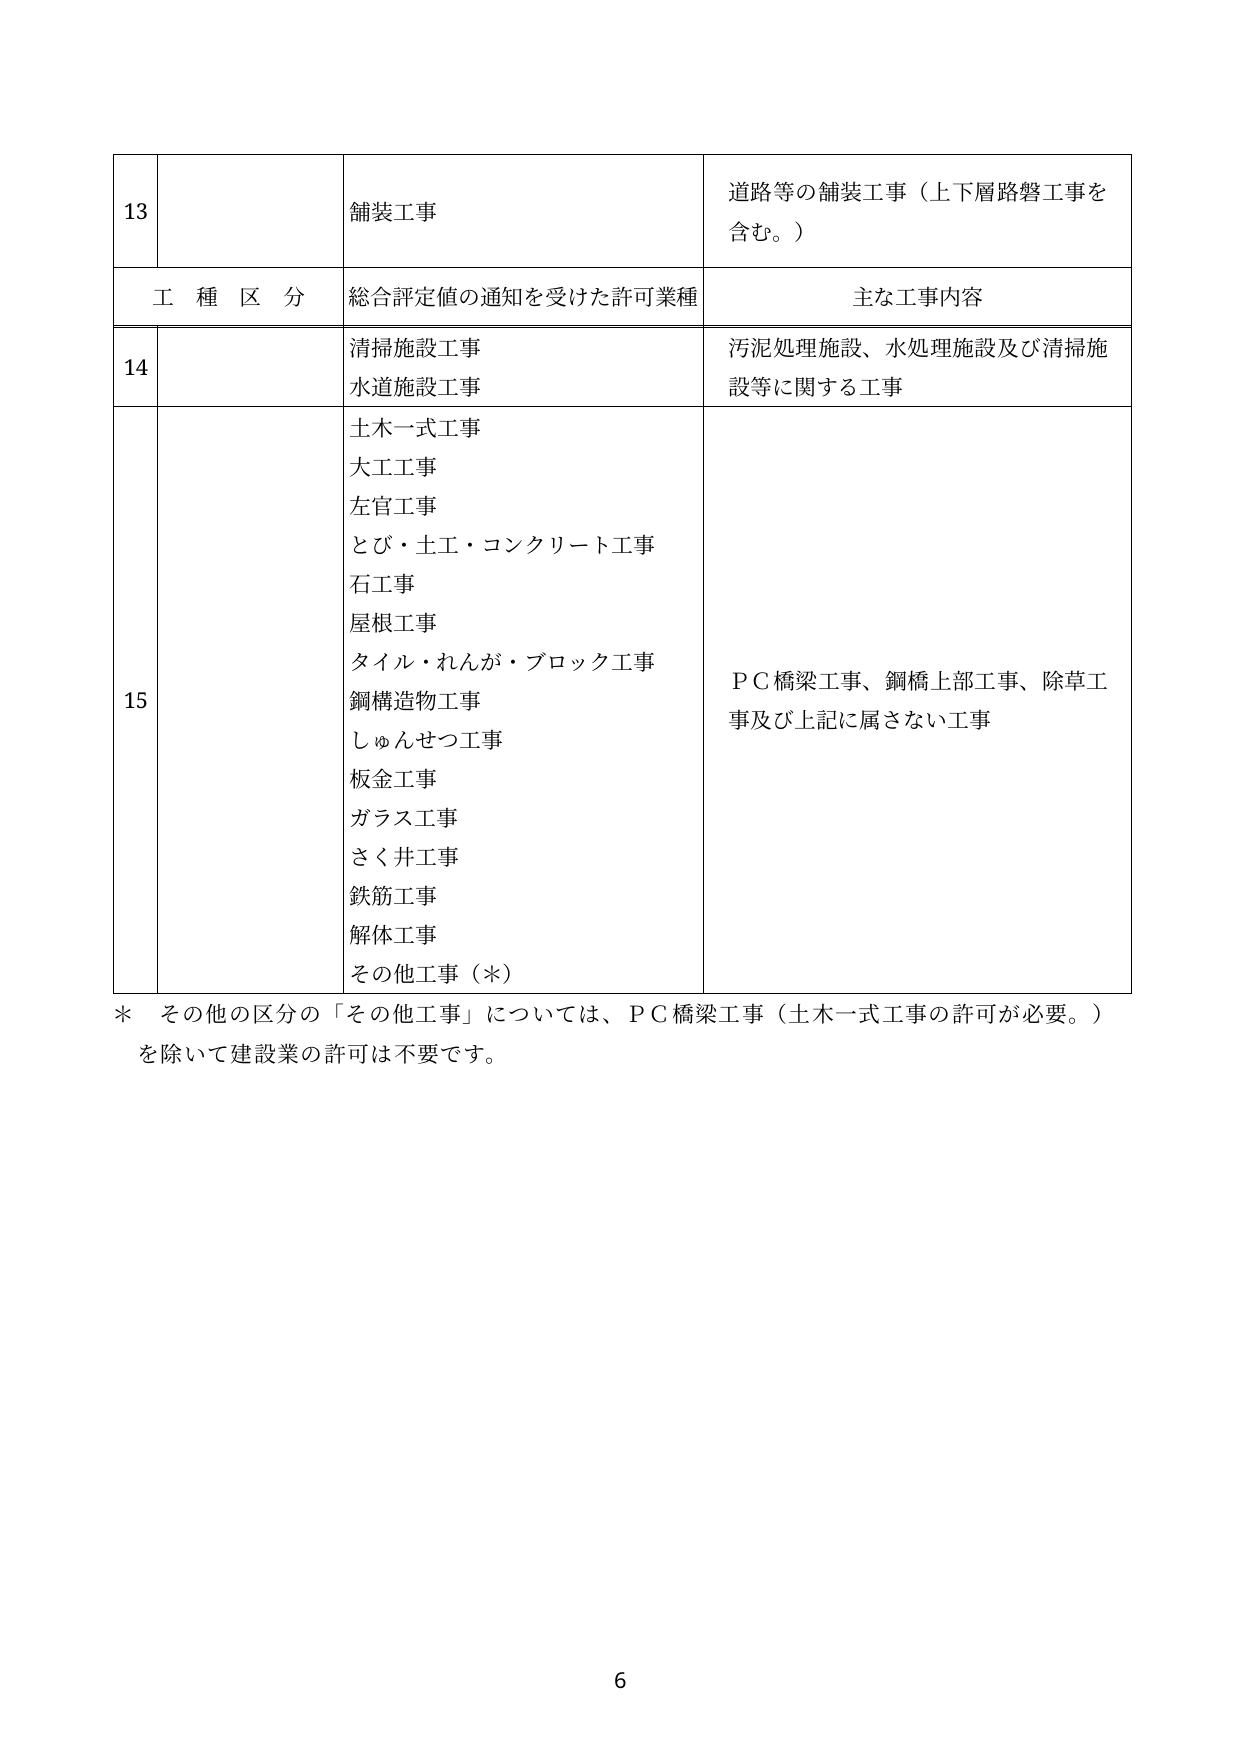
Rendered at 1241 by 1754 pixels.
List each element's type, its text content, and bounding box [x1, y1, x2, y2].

table_cell 15 [114, 407, 157, 993]
table_cell ＰＣ橋梁工事、鋼橋上部工事、除草工事及び上記に属さない工事 [704, 407, 1131, 993]
table_cell 主な工事内容 [704, 268, 1131, 325]
table_cell 総合評定値の通知を受けた許可業種 [344, 268, 703, 325]
table_cell 工 種 区 分 [114, 268, 343, 325]
table_cell [158, 328, 343, 406]
table_cell [158, 155, 343, 267]
table_cell 舗装工事 [344, 155, 703, 267]
text ＊ その他の区分の「その他工事」については、ＰＣ橋梁工事（土木一式工事の許可が必要。）を除いて建設業の許可は不要です。 [112, 994, 1136, 1072]
table_cell 汚泥処理施設、水処理施設及び清掃施設等に関する工事 [704, 328, 1131, 406]
table_cell 土木一式工事 大工工事 左官工事 とび・土工・コンクリート工事 石工事 屋根工事 タイル・れんが・ブロック工事 鋼構造物工事 しゅんせつ工事 板金工事 ガラス工事 さく井工事 鉄筋工事 解体工事 その他工事（＊） [344, 407, 703, 993]
table_cell 道路等の舗装工事（上下層路磐工事を含む。） [704, 155, 1131, 267]
table_cell 13 [114, 155, 157, 267]
table_cell [158, 407, 343, 993]
table_cell 14 [114, 328, 157, 406]
table_cell 清掃施設工事 水道施設工事 [344, 328, 703, 406]
